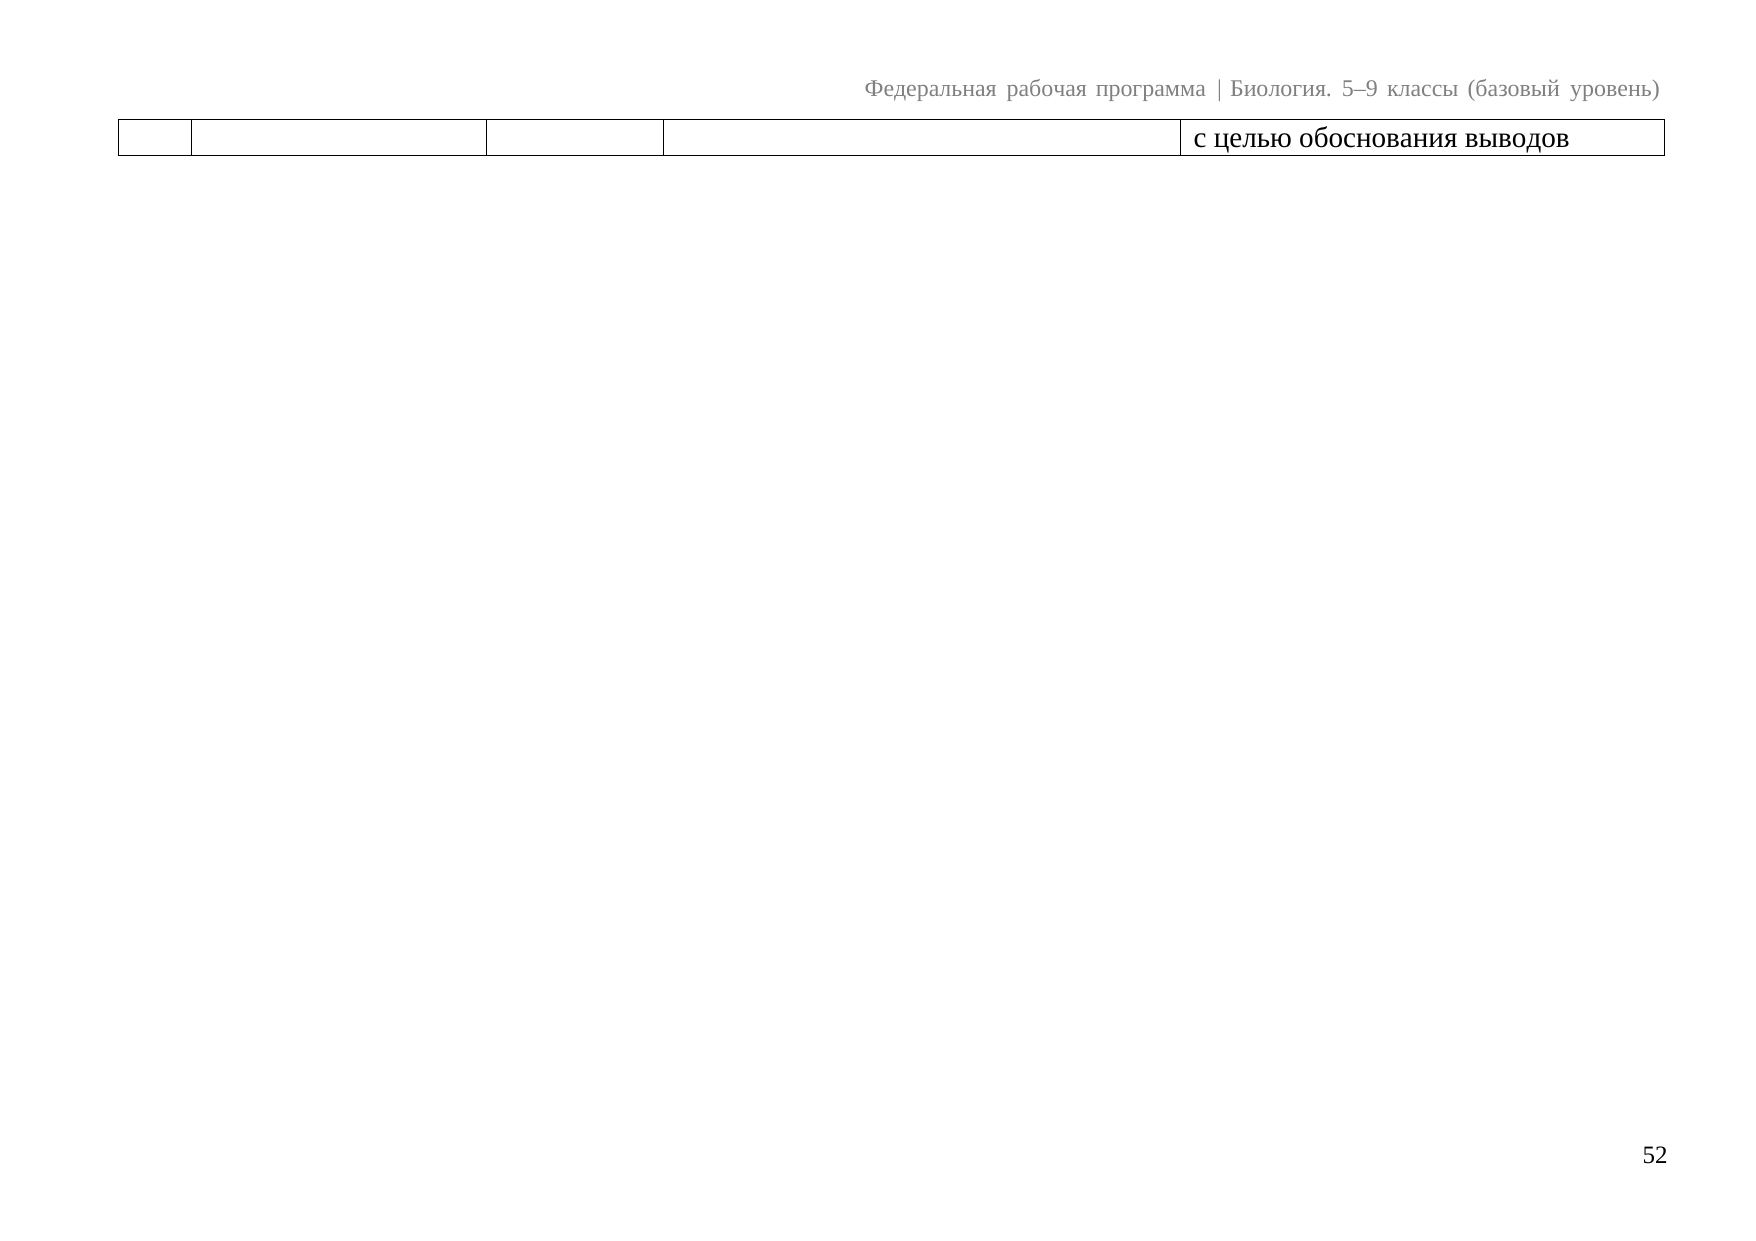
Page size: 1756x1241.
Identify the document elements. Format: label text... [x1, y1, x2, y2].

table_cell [664, 120, 1180, 155]
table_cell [192, 120, 486, 155]
table_cell 2 [119, 120, 191, 155]
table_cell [1181, 120, 1664, 155]
table_cell 4 [487, 120, 663, 155]
